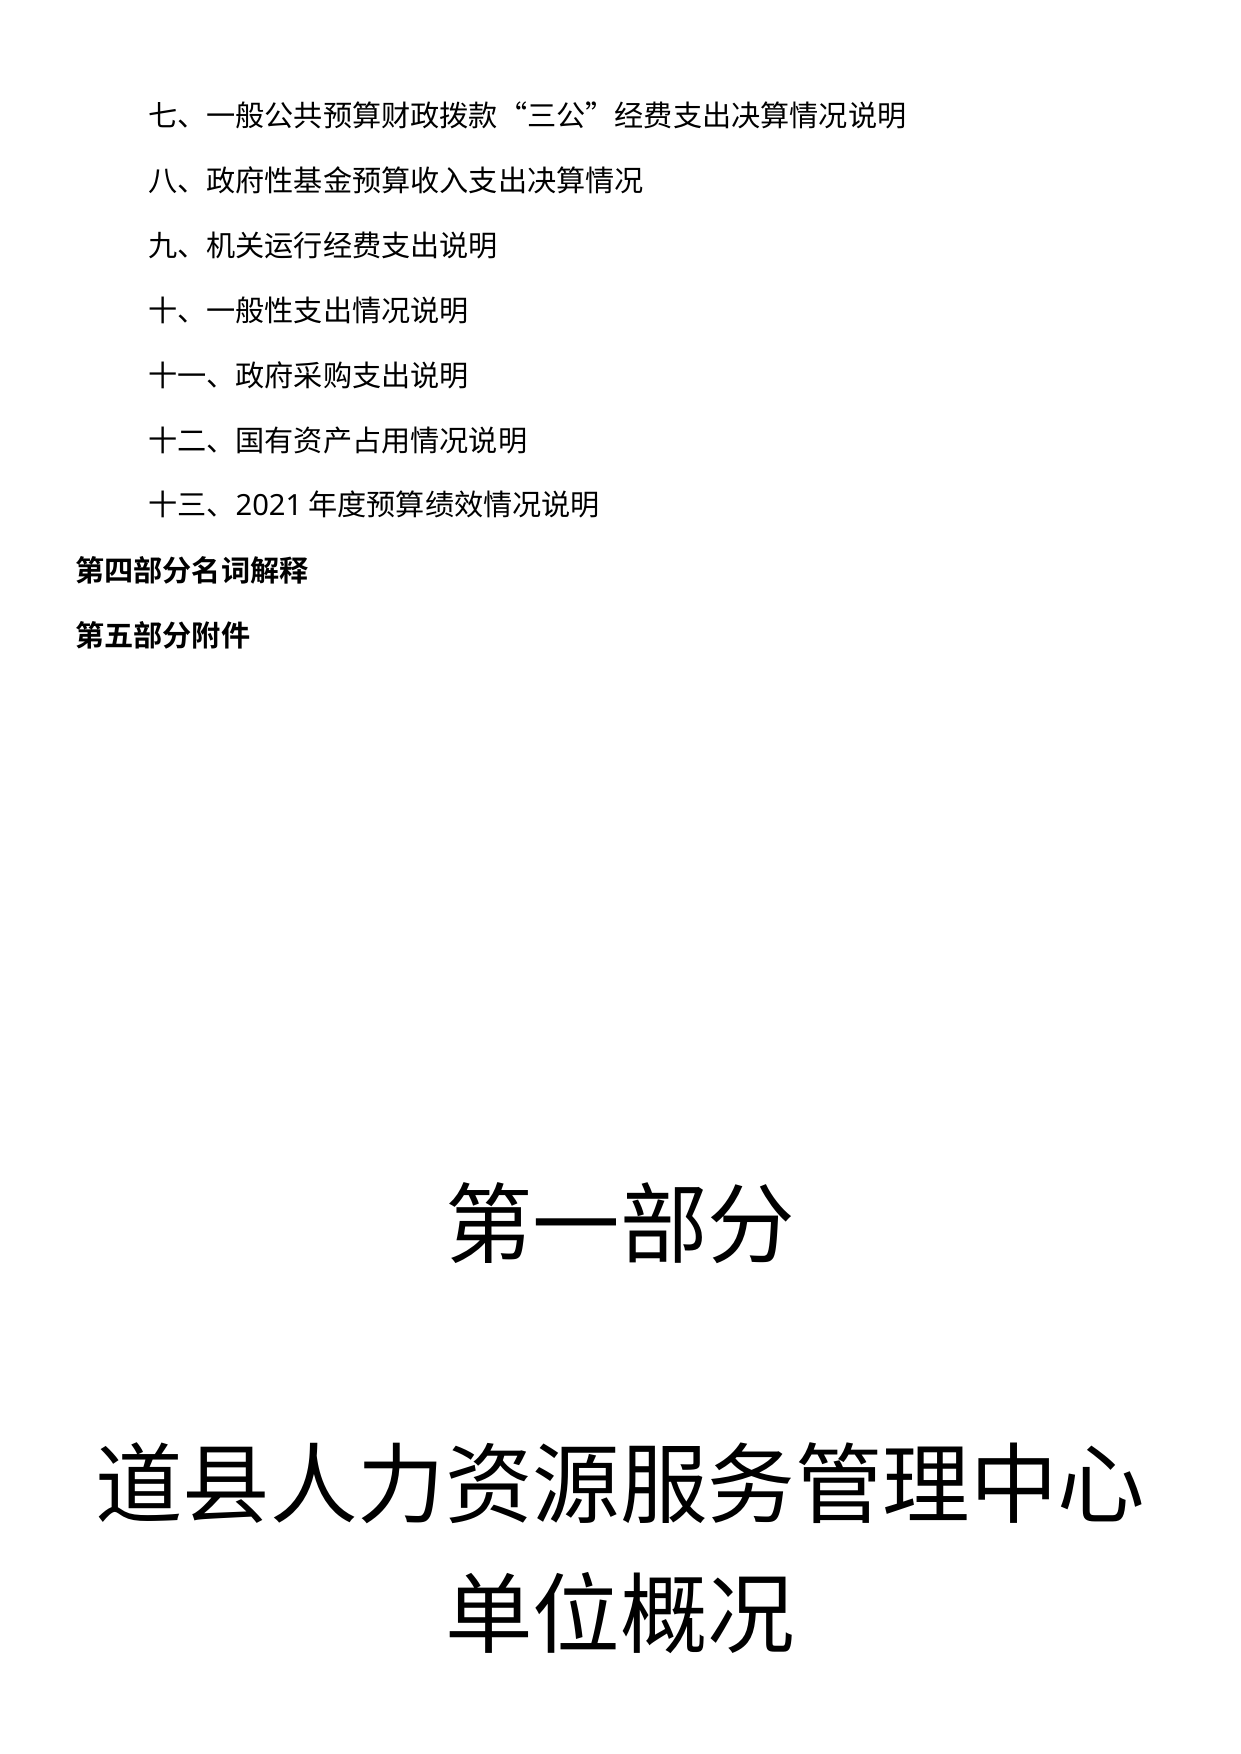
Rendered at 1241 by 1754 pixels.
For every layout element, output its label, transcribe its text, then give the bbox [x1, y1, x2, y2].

text 十三、2021年度预算绩效情况说明 [75, 471, 1165, 536]
text 九、机关运行经费支出说明 [75, 211, 1165, 276]
text 八、政府性基金预算收入支出决算情况 [75, 146, 1165, 211]
text 道县人力资源服务管理中心单位概况 [75, 1413, 1165, 1673]
text 十一、政府采购支出说明 [75, 341, 1165, 406]
text 第四部分名词解释 [75, 536, 1165, 601]
text 第五部分附件 [75, 601, 1165, 666]
text 十二、国有资产占用情况说明 [75, 406, 1165, 471]
text 第一部分 [75, 1153, 1165, 1283]
text 十、一般性支出情况说明 [75, 276, 1165, 341]
text 七、一般公共预算财政拨款“三公”经费支出决算情况说明 [75, 81, 1165, 146]
